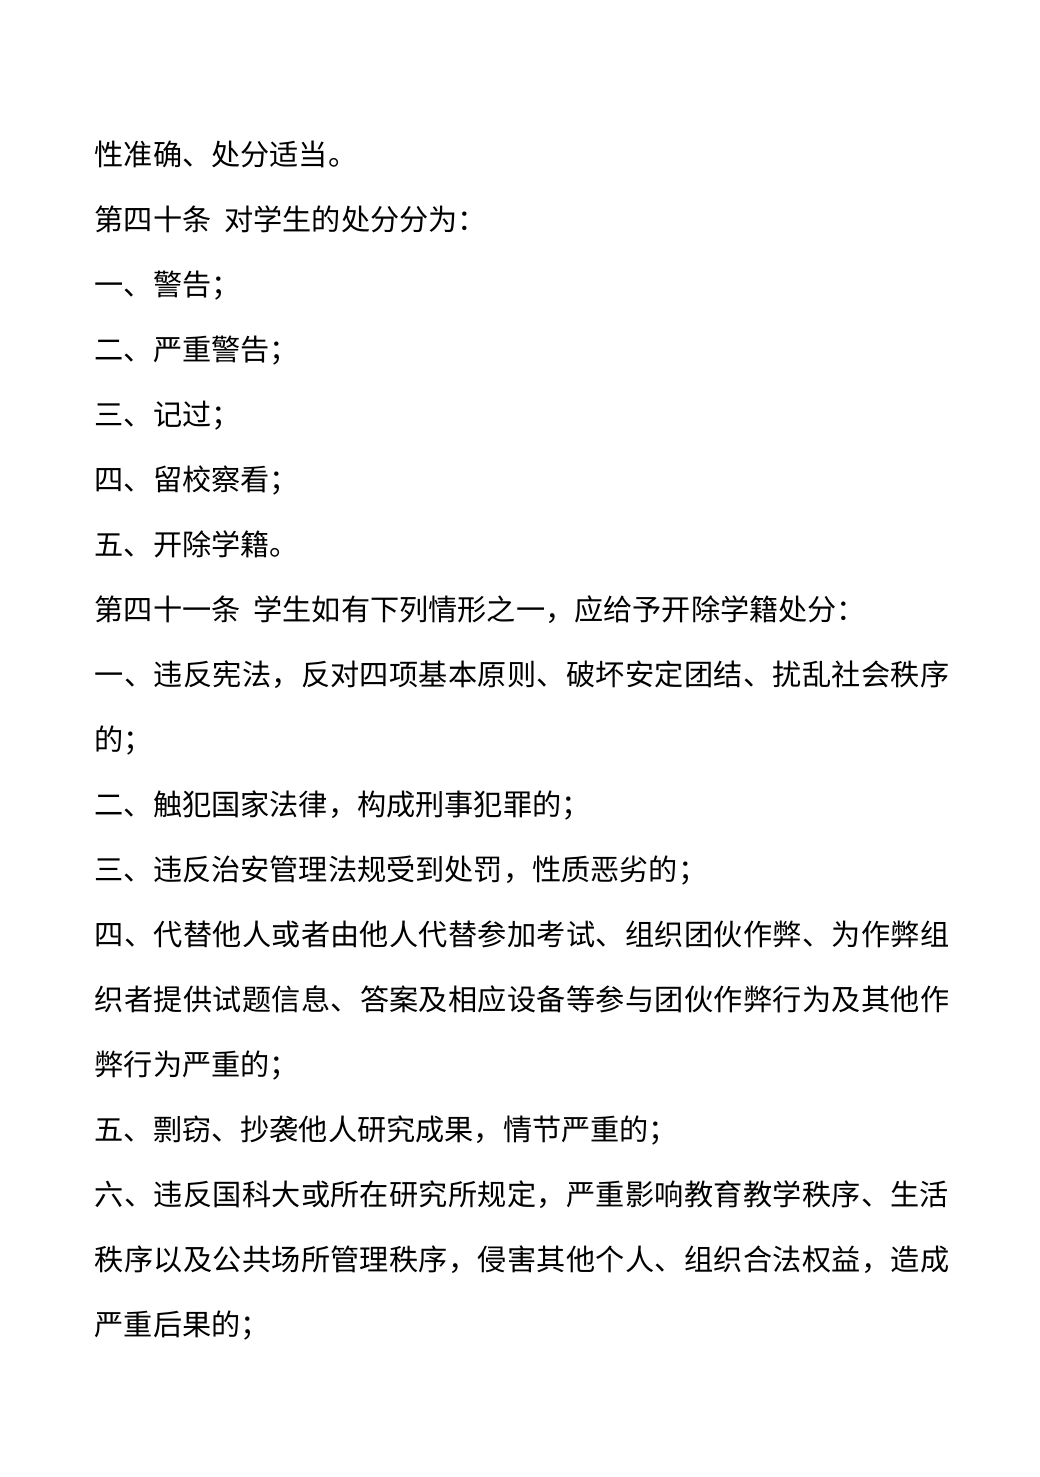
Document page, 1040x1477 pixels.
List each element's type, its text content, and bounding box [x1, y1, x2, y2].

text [94, 121, 951, 186]
text 五、开除学籍。 [94, 511, 951, 576]
text 五、剽窃、抄袭他人研究成果，情节严重的； [94, 1096, 951, 1161]
text 三、记过； [94, 381, 951, 446]
text 一、警告； [94, 251, 951, 316]
text 一、违反宪法，反对四项基本原则、破坏安定团结、扰乱社会秩序的； [94, 641, 951, 771]
text 三、违反治安管理法规受到处罚，性质恶劣的； [94, 836, 951, 901]
text 二、触犯国家法律，构成刑事犯罪的； [94, 771, 951, 836]
text 四、留校察看； [94, 446, 951, 511]
text 第四十一条 学生如有下列情形之一，应给予开除学籍处分： [94, 576, 951, 641]
text 二、严重警告； [94, 316, 951, 381]
text 六、违反国科大或所在研究所规定，严重影响教育教学秩序、生活秩序以及公共场所管理秩序，侵害其他个人、组织合法权益，造成严重后果的； [94, 1161, 951, 1356]
text 四、代替他人或者由他人代替参加考试、组织团伙作弊、为作弊组织者提供试题信息、答案及相应设备等参与团伙作弊行为及其他作弊行为严重的； [94, 901, 951, 1096]
text 第四十条 对学生的处分分为： [94, 186, 951, 251]
